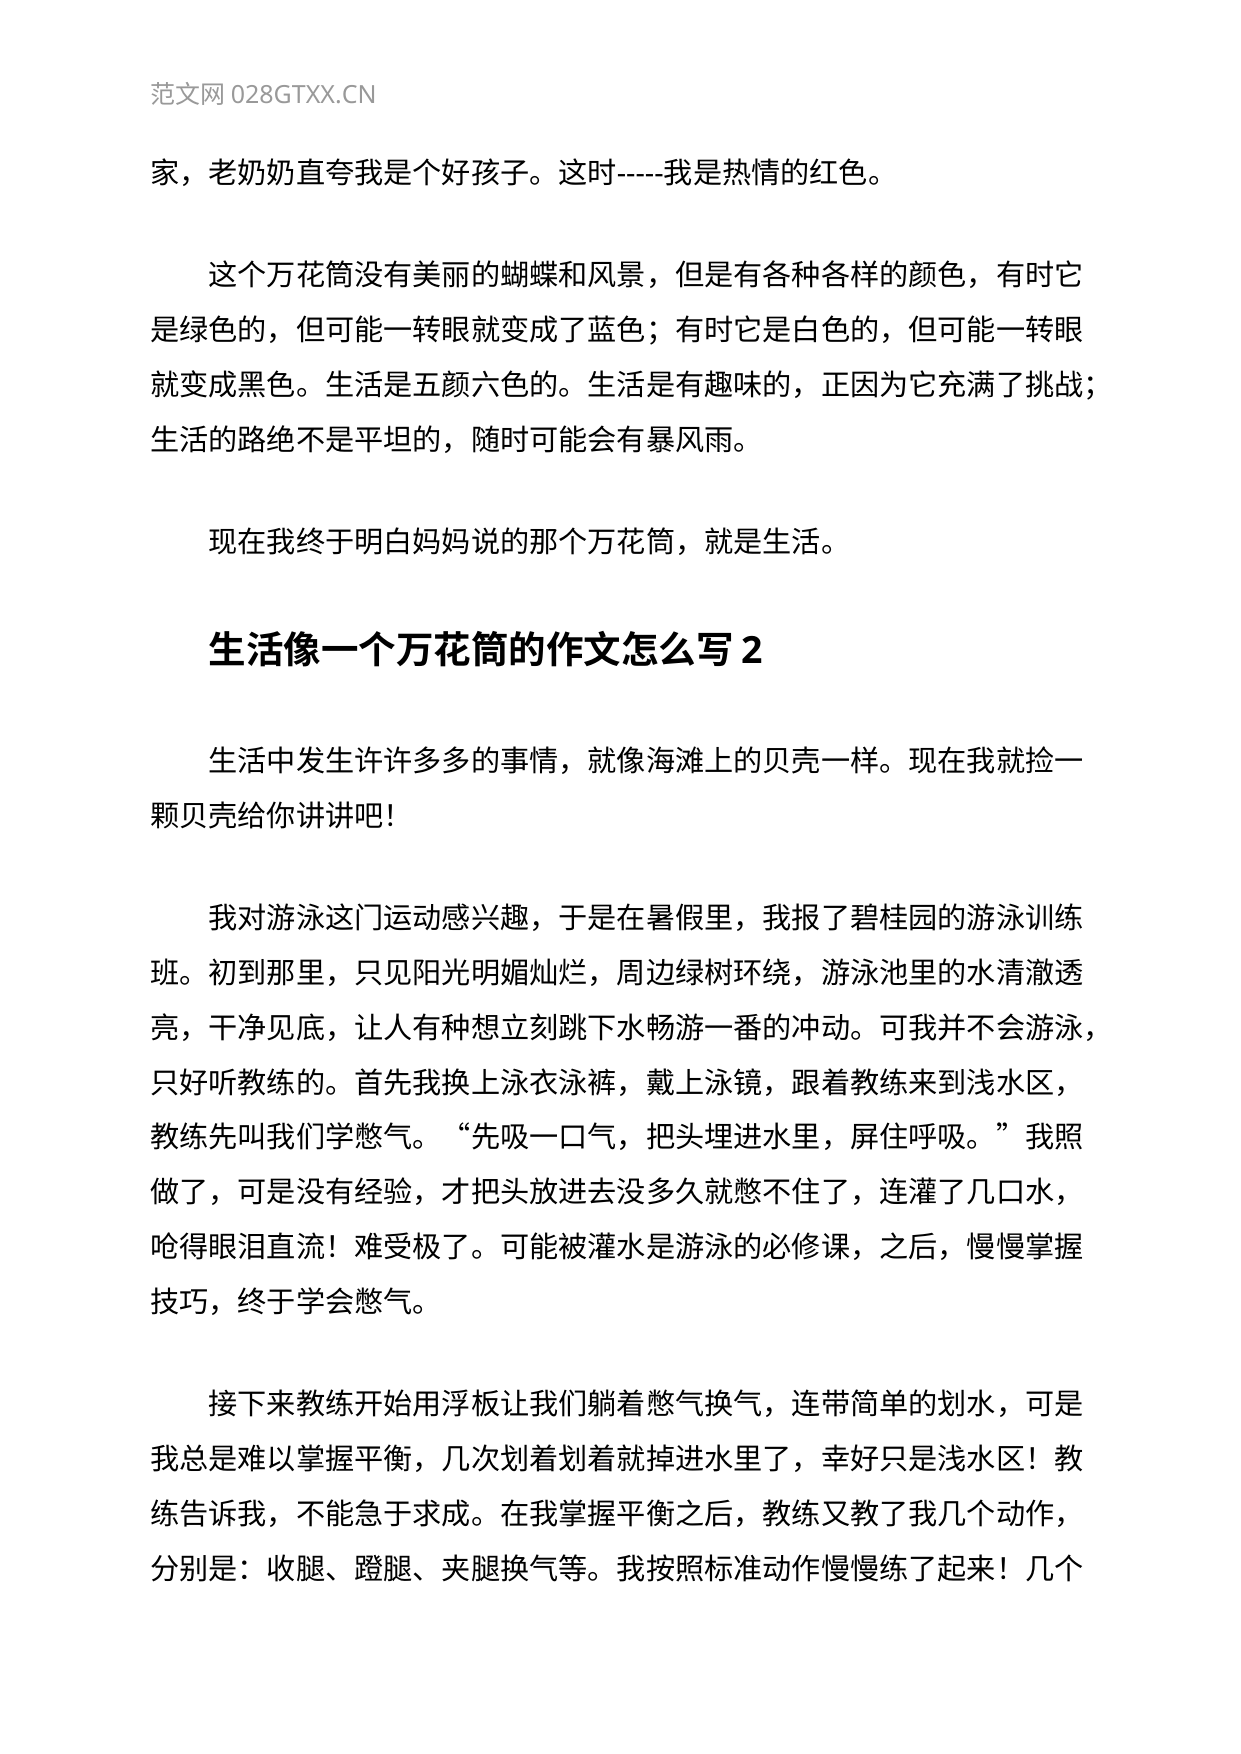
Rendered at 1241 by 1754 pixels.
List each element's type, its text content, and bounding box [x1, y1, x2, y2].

text 这个万花筒没有美丽的蝴蝶和风景，但是有各种各样的颜色，有时它是绿色的，但可能一转眼就变成了蓝色；有时它是白色的，但可能一转眼就变成黑色。生活是五颜六色的。生活是有趣味的，正因为它充满了挑战；生活的路绝不是平坦的，随时可能会有暴风雨。 [150, 252, 1090, 459]
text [150, 150, 1090, 192]
text 现在我终于明白妈妈说的那个万花筒，就是生活。 [150, 518, 1090, 561]
text 生活像一个万花筒的作文怎么写2 [150, 620, 1090, 675]
text 我对游泳这门运动感兴趣，于是在暑假里，我报了碧桂园的游泳训练班。初到那里，只见阳光明媚灿烂，周边绿树环绕，游泳池里的水清澈透亮，干净见底，让人有种想立刻跳下水畅游一番的冲动。可我并不会游泳，只好听教练的。首先我换上泳衣泳裤，戴上泳镜，跟着教练来到浅水区，教练先叫我们学憋气。“先吸一口气，把头埋进水里，屏住呼吸。”我照做了，可是没有经验，才把头放进去没多久就憋不住了，连灌了几口水，呛得眼泪直流！难受极了。可能被灌水是游泳的必修课，之后，慢慢掌握技巧，终于学会憋气。 [150, 894, 1090, 1321]
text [150, 1381, 1090, 1587]
text 生活中发生许许多多的事情，就像海滩上的贝壳一样。现在我就捡一颗贝壳给你讲讲吧！ [150, 738, 1090, 835]
